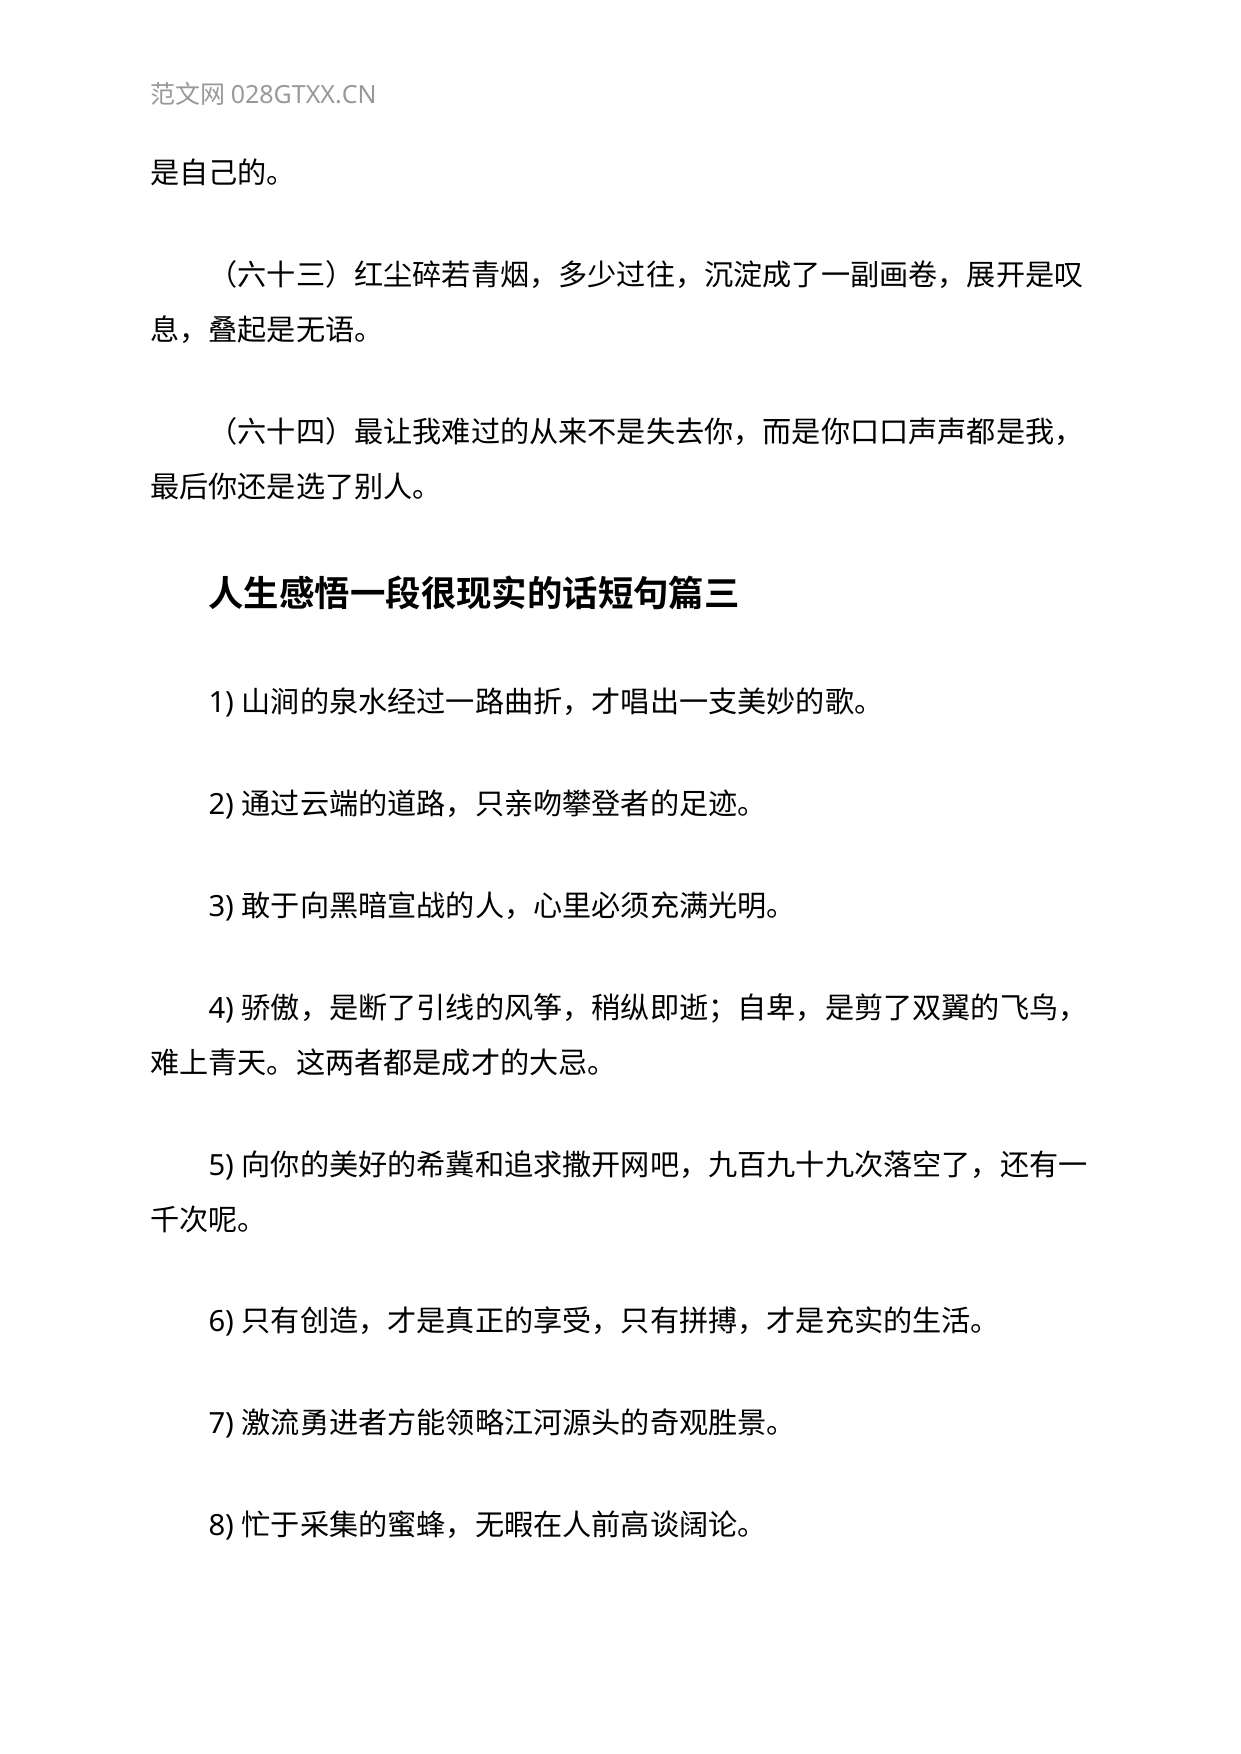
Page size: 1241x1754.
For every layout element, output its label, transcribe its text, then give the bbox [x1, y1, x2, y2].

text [150, 150, 1090, 192]
text 6) 只有创造，才是真正的享受，只有拼搏，才是充实的生活。 [150, 1298, 1090, 1340]
text （六十四）最让我难过的从来不是失去你，而是你口口声声都是我，最后你还是选了别人。 [150, 408, 1090, 506]
text 4) 骄傲，是断了引线的风筝，稍纵即逝；自卑，是剪了双翼的飞鸟，难上青天。这两者都是成才的大忌。 [150, 984, 1090, 1082]
text 3) 敢于向黑暗宣战的人，心里必须充满光明。 [150, 882, 1090, 925]
text （六十三）红尘碎若青烟，多少过往，沉淀成了一副画卷，展开是叹息，叠起是无语。 [150, 252, 1090, 349]
text 2) 通过云端的道路，只亲吻攀登者的足迹。 [150, 781, 1090, 823]
text 5) 向你的美好的希冀和追求撒开网吧，九百九十九次落空了，还有一千次呢。 [150, 1141, 1090, 1238]
text 人生感悟一段很现实的话短句篇三 [150, 565, 1090, 616]
text 7) 激流勇进者方能领略江河源头的奇观胜景。 [150, 1400, 1090, 1442]
text 8) 忙于采集的蜜蜂，无暇在人前高谈阔论。 [150, 1502, 1090, 1544]
text 1) 山涧的泉水经过一路曲折，才唱出一支美妙的歌。 [150, 678, 1090, 721]
